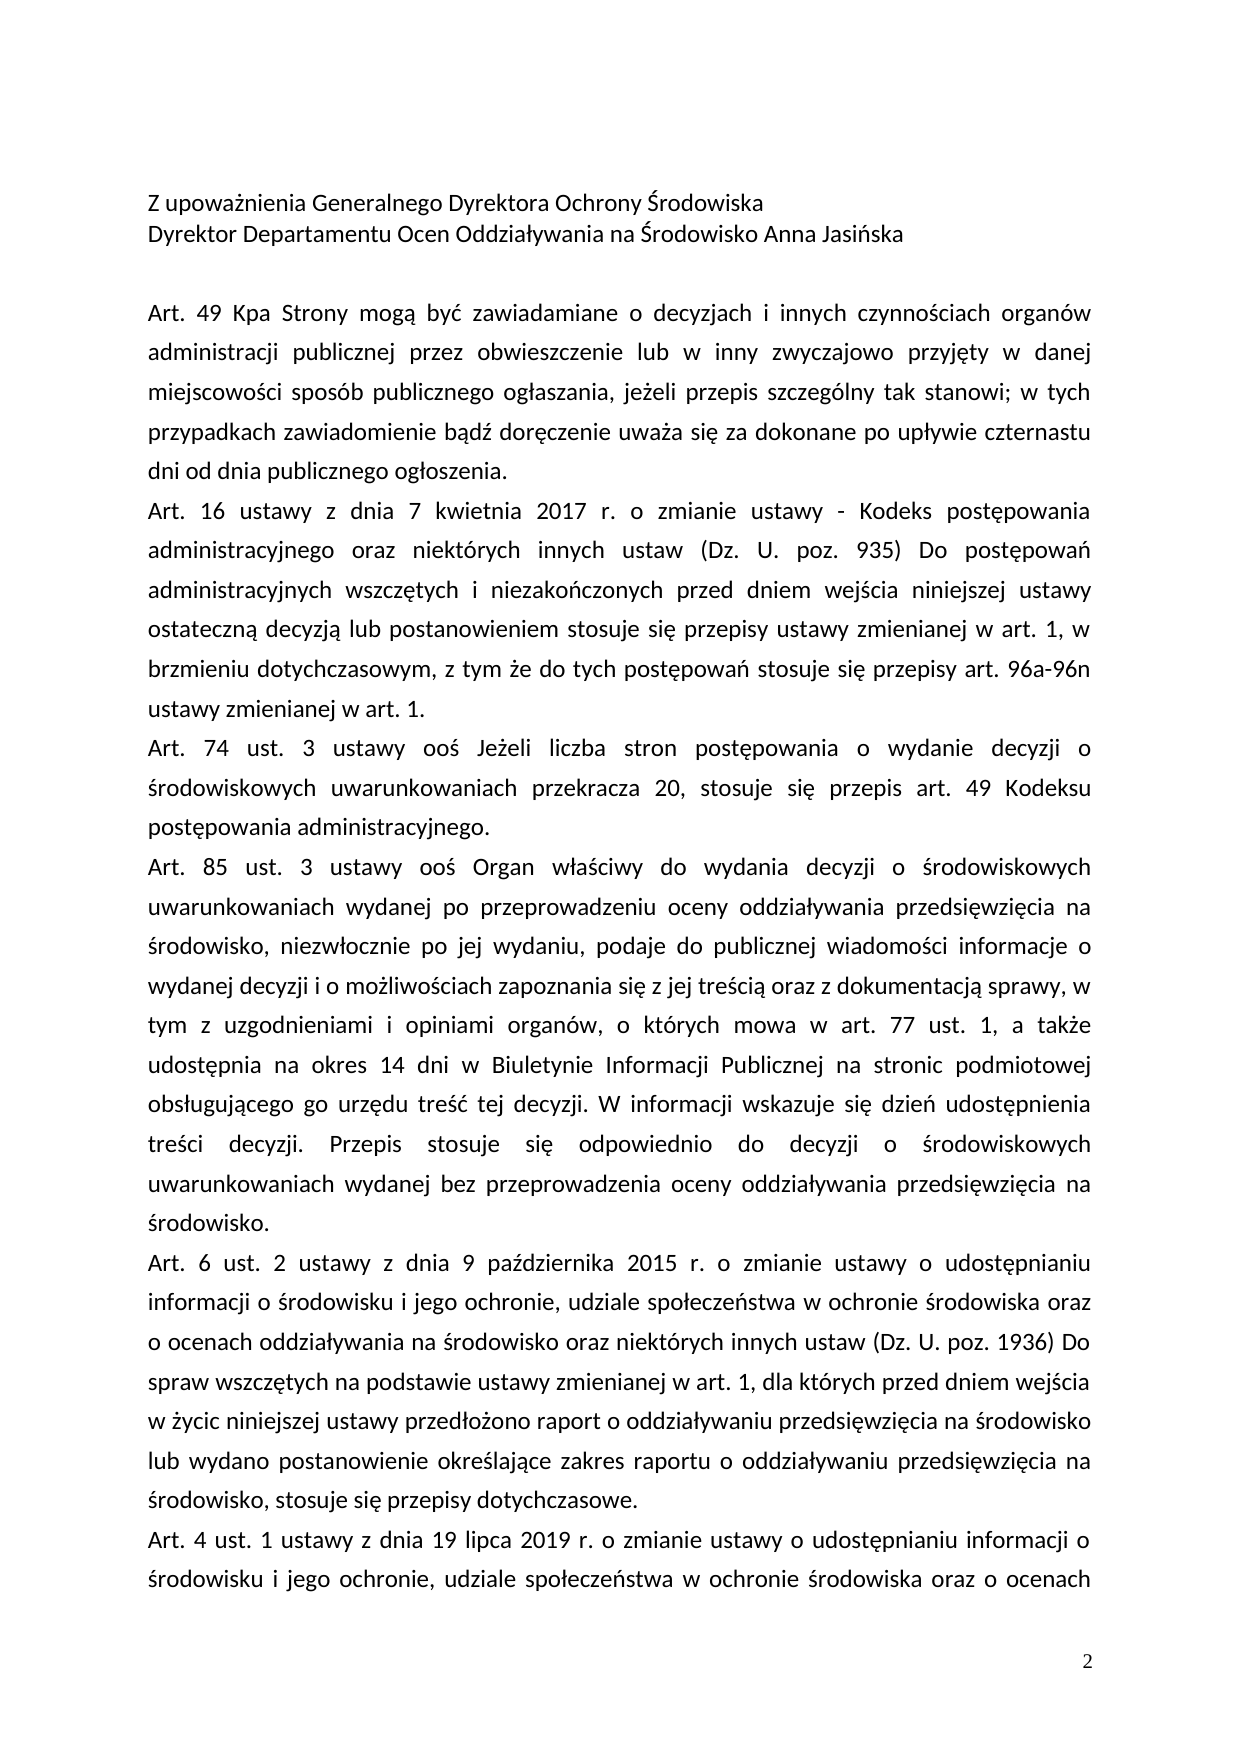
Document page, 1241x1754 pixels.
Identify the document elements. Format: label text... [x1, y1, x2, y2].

text Dyrektor Departamentu Ocen Oddziaływania na Środowisko Anna Jasińska [148, 218, 1092, 248]
text Art. 16 ustawy z dnia 7 kwietnia 2017 r. o zmianie ustawy - Kodeks postępowania administracyjnego oraz niektórych innych ustaw (Dz. U. poz. 935) Do postępowań administracyjnych wszczętych i niezakończonych przed dniem wejścia niniejszej ustawy ostateczną decyzją lub postanowieniem stosuje się przepisy ustawy zmienianej w art. 1, w brzmieniu dotychczasowym, z tym że do tych postępowań stosuje się przepisy art. 96a-96n ustawy zmienianej w art. 1. [148, 495, 1092, 723]
text Z upoważnienia Generalnego Dyrektora Ochrony Środowiska [148, 187, 1092, 218]
text Art. 74 ust. 3 ustawy ooś Jeżeli liczba stron postępowania o wydanie decyzji o środowiskowych uwarunkowaniach przekracza 20, stosuje się przepis art. 49 Kodeksu postępowania administracyjnego. [148, 732, 1092, 842]
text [148, 1524, 1092, 1594]
text Art. 49 Kpa Strony mogą być zawiadamiane o decyzjach i innych czynnościach organów administracji publicznej przez obwieszczenie lub w inny zwyczajowo przyjęty w danej miejscowości sposób publicznego ogłaszania, jeżeli przepis szczególny tak stanowi; w tych przypadkach zawiadomienie bądź doręczenie uważa się za dokonane po upływie czternastu dni od dnia publicznego ogłoszenia. [148, 297, 1092, 486]
text Art. 6 ust. 2 ustawy z dnia 9 października 2015 r. o zmianie ustawy o udostępnianiu informacji o środowisku i jego ochronie, udziale społeczeństwa w ochronie środowiska oraz o ocenach oddziaływania na środowisko oraz niektórych innych ustaw (Dz. U. poz. 1936) Do spraw wszczętych na podstawie ustawy zmienianej w art. 1, dla których przed dniem wejścia w życic niniejszej ustawy przedłożono raport o oddziaływaniu przedsięwzięcia na środowisko lub wydano postanowienie określające zakres raportu o oddziaływaniu przedsięwzięcia na środowisko, stosuje się przepisy dotychczasowe. [148, 1247, 1092, 1515]
text Art. 85 ust. 3 ustawy ooś Organ właściwy do wydania decyzji o środowiskowych uwarunkowaniach wydanej po przeprowadzeniu oceny oddziaływania przedsięwzięcia na środowisko, niezwłocznie po jej wydaniu, podaje do publicznej wiadomości informacje o wydanej decyzji i o możliwościach zapoznania się z jej treścią oraz z dokumentacją sprawy, w tym z uzgodnieniami i opiniami organów, o których mowa w art. 77 ust. 1, a także udostępnia na okres 14 dni w Biuletynie Informacji Publicznej na stronic podmiotowej obsługującego go urzędu treść tej decyzji. W informacji wskazuje się dzień udostępnienia treści decyzji. Przepis stosuje się odpowiednio do decyzji o środowiskowych uwarunkowaniach wydanej bez przeprowadzenia oceny oddziaływania przedsięwzięcia na środowisko. [148, 851, 1092, 1238]
